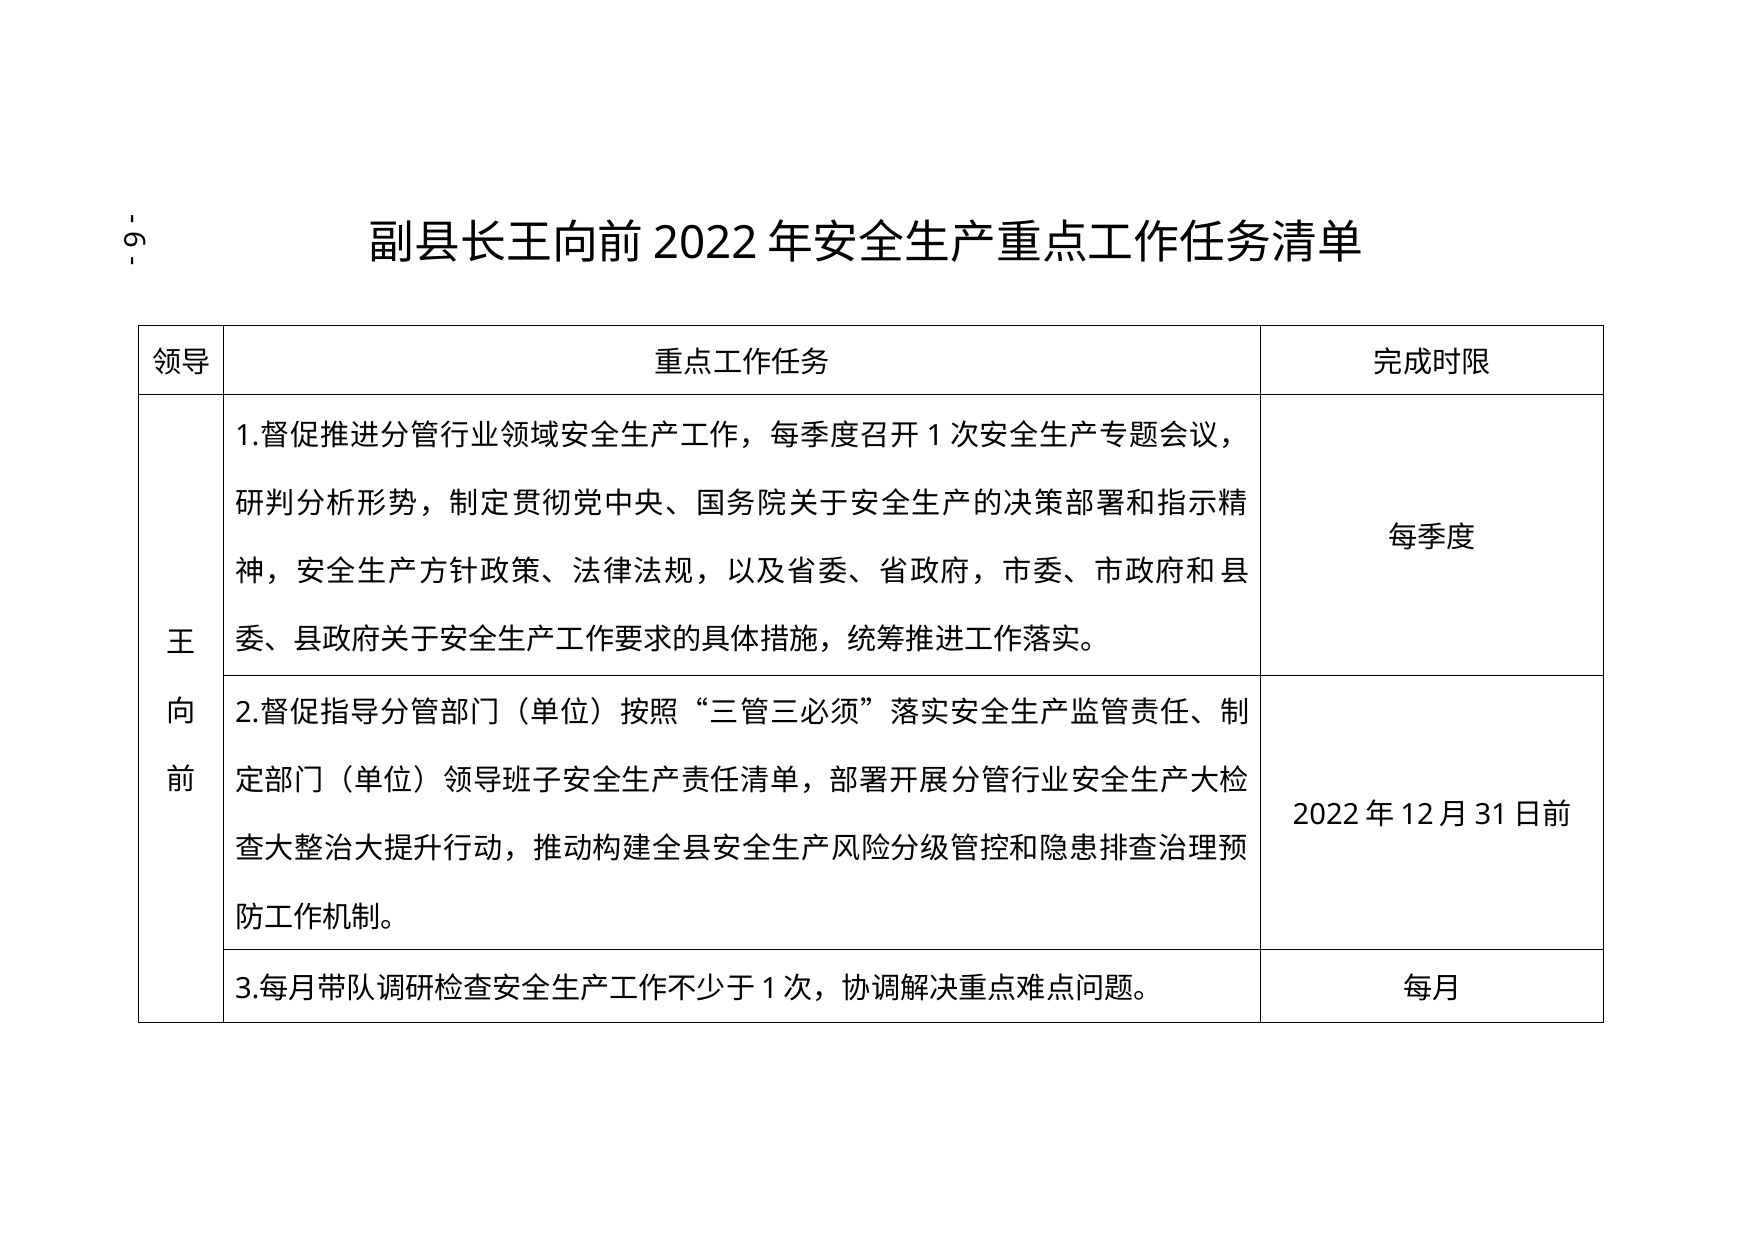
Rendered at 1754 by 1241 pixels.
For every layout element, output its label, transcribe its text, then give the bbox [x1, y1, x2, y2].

table_header 完成时限 [1261, 326, 1603, 394]
text 副县长王向前2022年安全生产重点工作任务清单 [207, 204, 1524, 272]
table_header 领导 [139, 326, 223, 394]
table_cell 2022年12月31日前 [1261, 676, 1603, 948]
table_cell 每季度 [1261, 395, 1603, 675]
table_cell 王 向 前 [139, 395, 223, 1022]
table_cell 3.每月带队调研检查安全生产工作不少于1次，协调解决重点难点问题。 [224, 950, 1260, 1022]
table_cell 1.督促推进分管行业领域安全生产工作，每季度召开1次安全生产专题会议，研判分析形势，制定贯彻党中央、国务院关于安全生产的决策部署和指示精神，安全生产方针政策、法律法规，以及省委、省政府，市委、市政府和县委、县政府关于安全生产工作要求的具体措施，统筹推进工作落实。 [224, 395, 1260, 675]
table_cell 每月 [1261, 950, 1603, 1022]
table_cell 2.督促指导分管部门（单位）按照“三管三必须”落实安全生产监管责任、制定部门（单位）领导班子安全生产责任清单，部署开展分管行业安全生产大检查大整治大提升行动，推动构建全县安全生产风险分级管控和隐患排查治理预防工作机制。 [224, 676, 1260, 948]
table_header 重点工作任务 [224, 326, 1260, 394]
